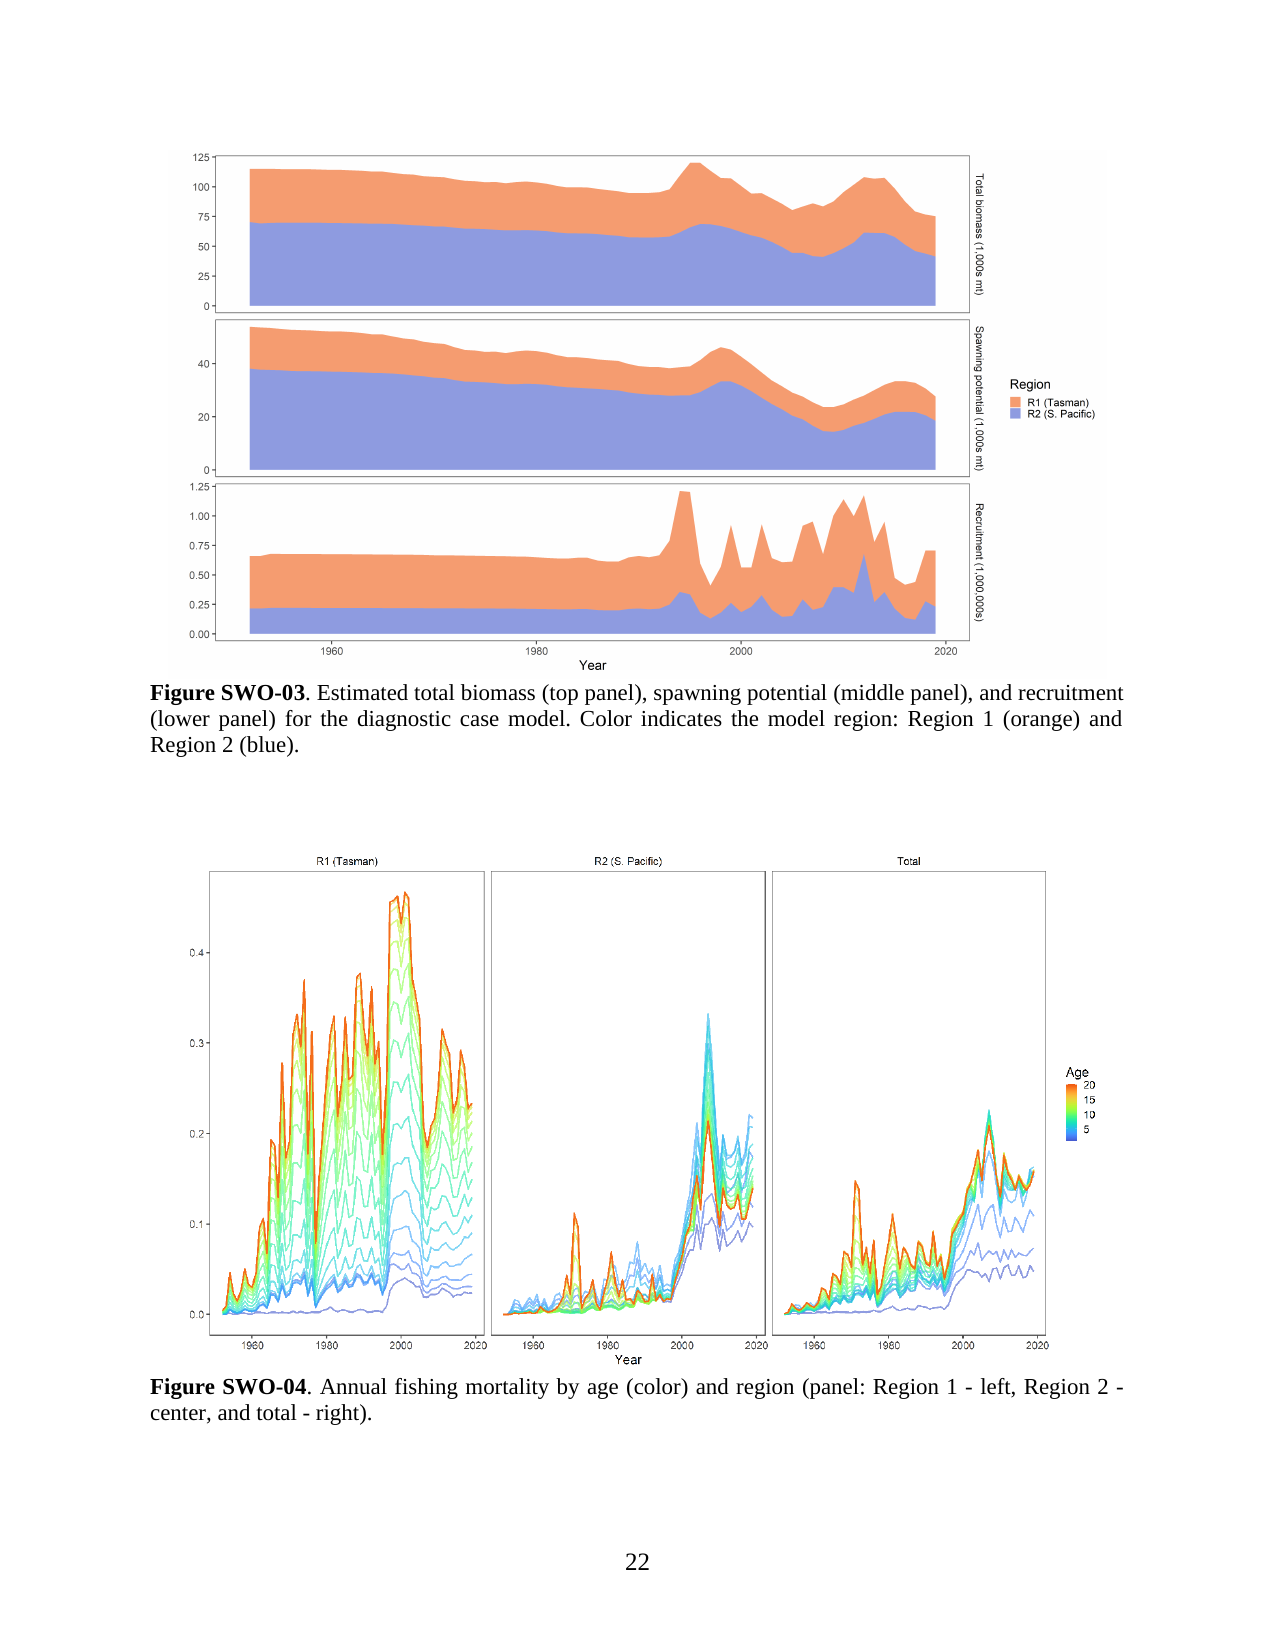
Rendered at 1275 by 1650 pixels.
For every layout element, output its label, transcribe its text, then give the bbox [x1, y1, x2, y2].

text Figure SWO-03. Estimated total biomass (top panel), spawning potential (middle panel), and recruitment (lower panel) for the diagnostic case model. Color indicates the model region: Region 1 (orange) and Region 2 (blue). [150, 679, 1125, 758]
picture [167, 150, 1108, 679]
picture [167, 844, 1108, 1373]
text Figure SWO-04. Annual fishing mortality by age (color) and region (panel: Region 1 - left, Region 2 - center, and total - right). [150, 1373, 1125, 1426]
